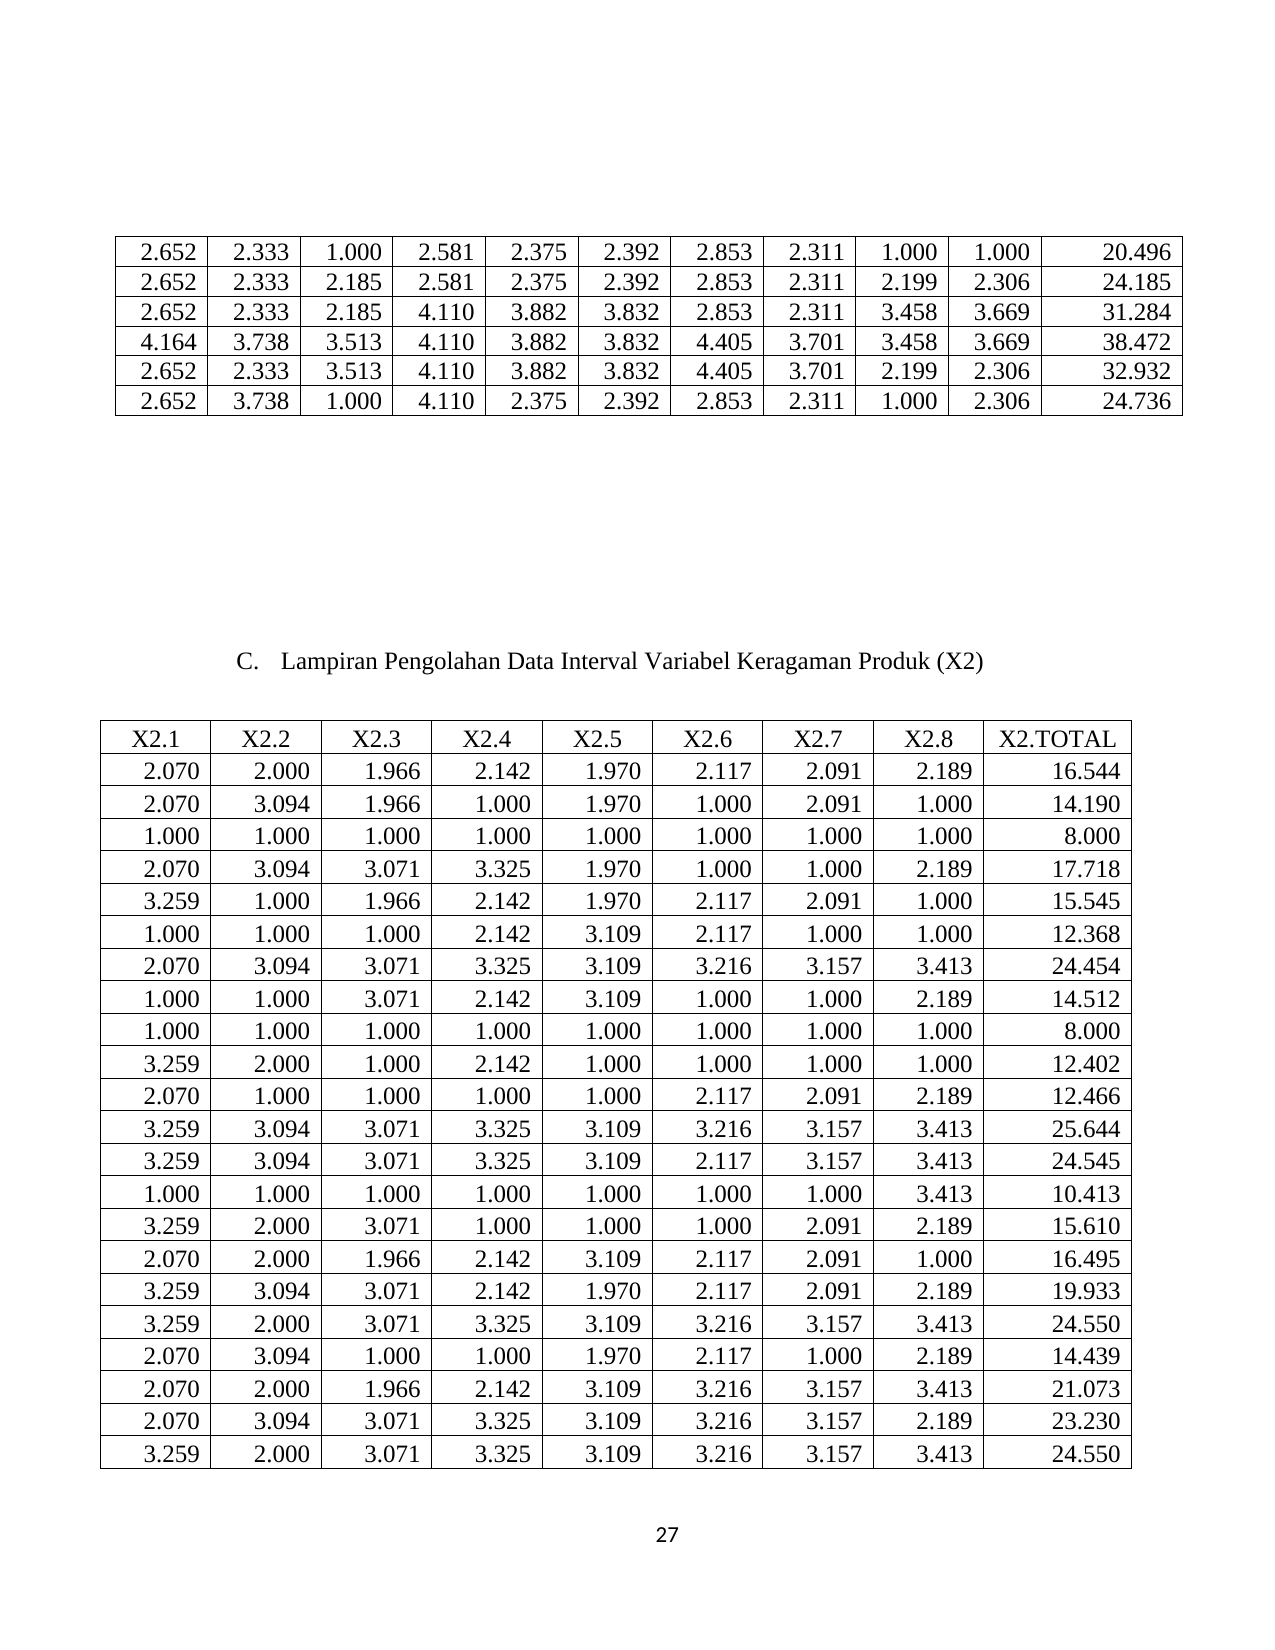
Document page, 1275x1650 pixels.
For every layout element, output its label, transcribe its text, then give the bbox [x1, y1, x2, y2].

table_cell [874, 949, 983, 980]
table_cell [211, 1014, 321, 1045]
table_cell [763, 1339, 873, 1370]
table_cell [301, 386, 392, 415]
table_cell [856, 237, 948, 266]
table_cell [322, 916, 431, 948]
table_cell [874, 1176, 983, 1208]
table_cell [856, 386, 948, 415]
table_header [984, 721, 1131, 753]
list Lampiran Pengolahan Data Interval Variabel Keragaman Produk (X2) [236, 646, 1098, 675]
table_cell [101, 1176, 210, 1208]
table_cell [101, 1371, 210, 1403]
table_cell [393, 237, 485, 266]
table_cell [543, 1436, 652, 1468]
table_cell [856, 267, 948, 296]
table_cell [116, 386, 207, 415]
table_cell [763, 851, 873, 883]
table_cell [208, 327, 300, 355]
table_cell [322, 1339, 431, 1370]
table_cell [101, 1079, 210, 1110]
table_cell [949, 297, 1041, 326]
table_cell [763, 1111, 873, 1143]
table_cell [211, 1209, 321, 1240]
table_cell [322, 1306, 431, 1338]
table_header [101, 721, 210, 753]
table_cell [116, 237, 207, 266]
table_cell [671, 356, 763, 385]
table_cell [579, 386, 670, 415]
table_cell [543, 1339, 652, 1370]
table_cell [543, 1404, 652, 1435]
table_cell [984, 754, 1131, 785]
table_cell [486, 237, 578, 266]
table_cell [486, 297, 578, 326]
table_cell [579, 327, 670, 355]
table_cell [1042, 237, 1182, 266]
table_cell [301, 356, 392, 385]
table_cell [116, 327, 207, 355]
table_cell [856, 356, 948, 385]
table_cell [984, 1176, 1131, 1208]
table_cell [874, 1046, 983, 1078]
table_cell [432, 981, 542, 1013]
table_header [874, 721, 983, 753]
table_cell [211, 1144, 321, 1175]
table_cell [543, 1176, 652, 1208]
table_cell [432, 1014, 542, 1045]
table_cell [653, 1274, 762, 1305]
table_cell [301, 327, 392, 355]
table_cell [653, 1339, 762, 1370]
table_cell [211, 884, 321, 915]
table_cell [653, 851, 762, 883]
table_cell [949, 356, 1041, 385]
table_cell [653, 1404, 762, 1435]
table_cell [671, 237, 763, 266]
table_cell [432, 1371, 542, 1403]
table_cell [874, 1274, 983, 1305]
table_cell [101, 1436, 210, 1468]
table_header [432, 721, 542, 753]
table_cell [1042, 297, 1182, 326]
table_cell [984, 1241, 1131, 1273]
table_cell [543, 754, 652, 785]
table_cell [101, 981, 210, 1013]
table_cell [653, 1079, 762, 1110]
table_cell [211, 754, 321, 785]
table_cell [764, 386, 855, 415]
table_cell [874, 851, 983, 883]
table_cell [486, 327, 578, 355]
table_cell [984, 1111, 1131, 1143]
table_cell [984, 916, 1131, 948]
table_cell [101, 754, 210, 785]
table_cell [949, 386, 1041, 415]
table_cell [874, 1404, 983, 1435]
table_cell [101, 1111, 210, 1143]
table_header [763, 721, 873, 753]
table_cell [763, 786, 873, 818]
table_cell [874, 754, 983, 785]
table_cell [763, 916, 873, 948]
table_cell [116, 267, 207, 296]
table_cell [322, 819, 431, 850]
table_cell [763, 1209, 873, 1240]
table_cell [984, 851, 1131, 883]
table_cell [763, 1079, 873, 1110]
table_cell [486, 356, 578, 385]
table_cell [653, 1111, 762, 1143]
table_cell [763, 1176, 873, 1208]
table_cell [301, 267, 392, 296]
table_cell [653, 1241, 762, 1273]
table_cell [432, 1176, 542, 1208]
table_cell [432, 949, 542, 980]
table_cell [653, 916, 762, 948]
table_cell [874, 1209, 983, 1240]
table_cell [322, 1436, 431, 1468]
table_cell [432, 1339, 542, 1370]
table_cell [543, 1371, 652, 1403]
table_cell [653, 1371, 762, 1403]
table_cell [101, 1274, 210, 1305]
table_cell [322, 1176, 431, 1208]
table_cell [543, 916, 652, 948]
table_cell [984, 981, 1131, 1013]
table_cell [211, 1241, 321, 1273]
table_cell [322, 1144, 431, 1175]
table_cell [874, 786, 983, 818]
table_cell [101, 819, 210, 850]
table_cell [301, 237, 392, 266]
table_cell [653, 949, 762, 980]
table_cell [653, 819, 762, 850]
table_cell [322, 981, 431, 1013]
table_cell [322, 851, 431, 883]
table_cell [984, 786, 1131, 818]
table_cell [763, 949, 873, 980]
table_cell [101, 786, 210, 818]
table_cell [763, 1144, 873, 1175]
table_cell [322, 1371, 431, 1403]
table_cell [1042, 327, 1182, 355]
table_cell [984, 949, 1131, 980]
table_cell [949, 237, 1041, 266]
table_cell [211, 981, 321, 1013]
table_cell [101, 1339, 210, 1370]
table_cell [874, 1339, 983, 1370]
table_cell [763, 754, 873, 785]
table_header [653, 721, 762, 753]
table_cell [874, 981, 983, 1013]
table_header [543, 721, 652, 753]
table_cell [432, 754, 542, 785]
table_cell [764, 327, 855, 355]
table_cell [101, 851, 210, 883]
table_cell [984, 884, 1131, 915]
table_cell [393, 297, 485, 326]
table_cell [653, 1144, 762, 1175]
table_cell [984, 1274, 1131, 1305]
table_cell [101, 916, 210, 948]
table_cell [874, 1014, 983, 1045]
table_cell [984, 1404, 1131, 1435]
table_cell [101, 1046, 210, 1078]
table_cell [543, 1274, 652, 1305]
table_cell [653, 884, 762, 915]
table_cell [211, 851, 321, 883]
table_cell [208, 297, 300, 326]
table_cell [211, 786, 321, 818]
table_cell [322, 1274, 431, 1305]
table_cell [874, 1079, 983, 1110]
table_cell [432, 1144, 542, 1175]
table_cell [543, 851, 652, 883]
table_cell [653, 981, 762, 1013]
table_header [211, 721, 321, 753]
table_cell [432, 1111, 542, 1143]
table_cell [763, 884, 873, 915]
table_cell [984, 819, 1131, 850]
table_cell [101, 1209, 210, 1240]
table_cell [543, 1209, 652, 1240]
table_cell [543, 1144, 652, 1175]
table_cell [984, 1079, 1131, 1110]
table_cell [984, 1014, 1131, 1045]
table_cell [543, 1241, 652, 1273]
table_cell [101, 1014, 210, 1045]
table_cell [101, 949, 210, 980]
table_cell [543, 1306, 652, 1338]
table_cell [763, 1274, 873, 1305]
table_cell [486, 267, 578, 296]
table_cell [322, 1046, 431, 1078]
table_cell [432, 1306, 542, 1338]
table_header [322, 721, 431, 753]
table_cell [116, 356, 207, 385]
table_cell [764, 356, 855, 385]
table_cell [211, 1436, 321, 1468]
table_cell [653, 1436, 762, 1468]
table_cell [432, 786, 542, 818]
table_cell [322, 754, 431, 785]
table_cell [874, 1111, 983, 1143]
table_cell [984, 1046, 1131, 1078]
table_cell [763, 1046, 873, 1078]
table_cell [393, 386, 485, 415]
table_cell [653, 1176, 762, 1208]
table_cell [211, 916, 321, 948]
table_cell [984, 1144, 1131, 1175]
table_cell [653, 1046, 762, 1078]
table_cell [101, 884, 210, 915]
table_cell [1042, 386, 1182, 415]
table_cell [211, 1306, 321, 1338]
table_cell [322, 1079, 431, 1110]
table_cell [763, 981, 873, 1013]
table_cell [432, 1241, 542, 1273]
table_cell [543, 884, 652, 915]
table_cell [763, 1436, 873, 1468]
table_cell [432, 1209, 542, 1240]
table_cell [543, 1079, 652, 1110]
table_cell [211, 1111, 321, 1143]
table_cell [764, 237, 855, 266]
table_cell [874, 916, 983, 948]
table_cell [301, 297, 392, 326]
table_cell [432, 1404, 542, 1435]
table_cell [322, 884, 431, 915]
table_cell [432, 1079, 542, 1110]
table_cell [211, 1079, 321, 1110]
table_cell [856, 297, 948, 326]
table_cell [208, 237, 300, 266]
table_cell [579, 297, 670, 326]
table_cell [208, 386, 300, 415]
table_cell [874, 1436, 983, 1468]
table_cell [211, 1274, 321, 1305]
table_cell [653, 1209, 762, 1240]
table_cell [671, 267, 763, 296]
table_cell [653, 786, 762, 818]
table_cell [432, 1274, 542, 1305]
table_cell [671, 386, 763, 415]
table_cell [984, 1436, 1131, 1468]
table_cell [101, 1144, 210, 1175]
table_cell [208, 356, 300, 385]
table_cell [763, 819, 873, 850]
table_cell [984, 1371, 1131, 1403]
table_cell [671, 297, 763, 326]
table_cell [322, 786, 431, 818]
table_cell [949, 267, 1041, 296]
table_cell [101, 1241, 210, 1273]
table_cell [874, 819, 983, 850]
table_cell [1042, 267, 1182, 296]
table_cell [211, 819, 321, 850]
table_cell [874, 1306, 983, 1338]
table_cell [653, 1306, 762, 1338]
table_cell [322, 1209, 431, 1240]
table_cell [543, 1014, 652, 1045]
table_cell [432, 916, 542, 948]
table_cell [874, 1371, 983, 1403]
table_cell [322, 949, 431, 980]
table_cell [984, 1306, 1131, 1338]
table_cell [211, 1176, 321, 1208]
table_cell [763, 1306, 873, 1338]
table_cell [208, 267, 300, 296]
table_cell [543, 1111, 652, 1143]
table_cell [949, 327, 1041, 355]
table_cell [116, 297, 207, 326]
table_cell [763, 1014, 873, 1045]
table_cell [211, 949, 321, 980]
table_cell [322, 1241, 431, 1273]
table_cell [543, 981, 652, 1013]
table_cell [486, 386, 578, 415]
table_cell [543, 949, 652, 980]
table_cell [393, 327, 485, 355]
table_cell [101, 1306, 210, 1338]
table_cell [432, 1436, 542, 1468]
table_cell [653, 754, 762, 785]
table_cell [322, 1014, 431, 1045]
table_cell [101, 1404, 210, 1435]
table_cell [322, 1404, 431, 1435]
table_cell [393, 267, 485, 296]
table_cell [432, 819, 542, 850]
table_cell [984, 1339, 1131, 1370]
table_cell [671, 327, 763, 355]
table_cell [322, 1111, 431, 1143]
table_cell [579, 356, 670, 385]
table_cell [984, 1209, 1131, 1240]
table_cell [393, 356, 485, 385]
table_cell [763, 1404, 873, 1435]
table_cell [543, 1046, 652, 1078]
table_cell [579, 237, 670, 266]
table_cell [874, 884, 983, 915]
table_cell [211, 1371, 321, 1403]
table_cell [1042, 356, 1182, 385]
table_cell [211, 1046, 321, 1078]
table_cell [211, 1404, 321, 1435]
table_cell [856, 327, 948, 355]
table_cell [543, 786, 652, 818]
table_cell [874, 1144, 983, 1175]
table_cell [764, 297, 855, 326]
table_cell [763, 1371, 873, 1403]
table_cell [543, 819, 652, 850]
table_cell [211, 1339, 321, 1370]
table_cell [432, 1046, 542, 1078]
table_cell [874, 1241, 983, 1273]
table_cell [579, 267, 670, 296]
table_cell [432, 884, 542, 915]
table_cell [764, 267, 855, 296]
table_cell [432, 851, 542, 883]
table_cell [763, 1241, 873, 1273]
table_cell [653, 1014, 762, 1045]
